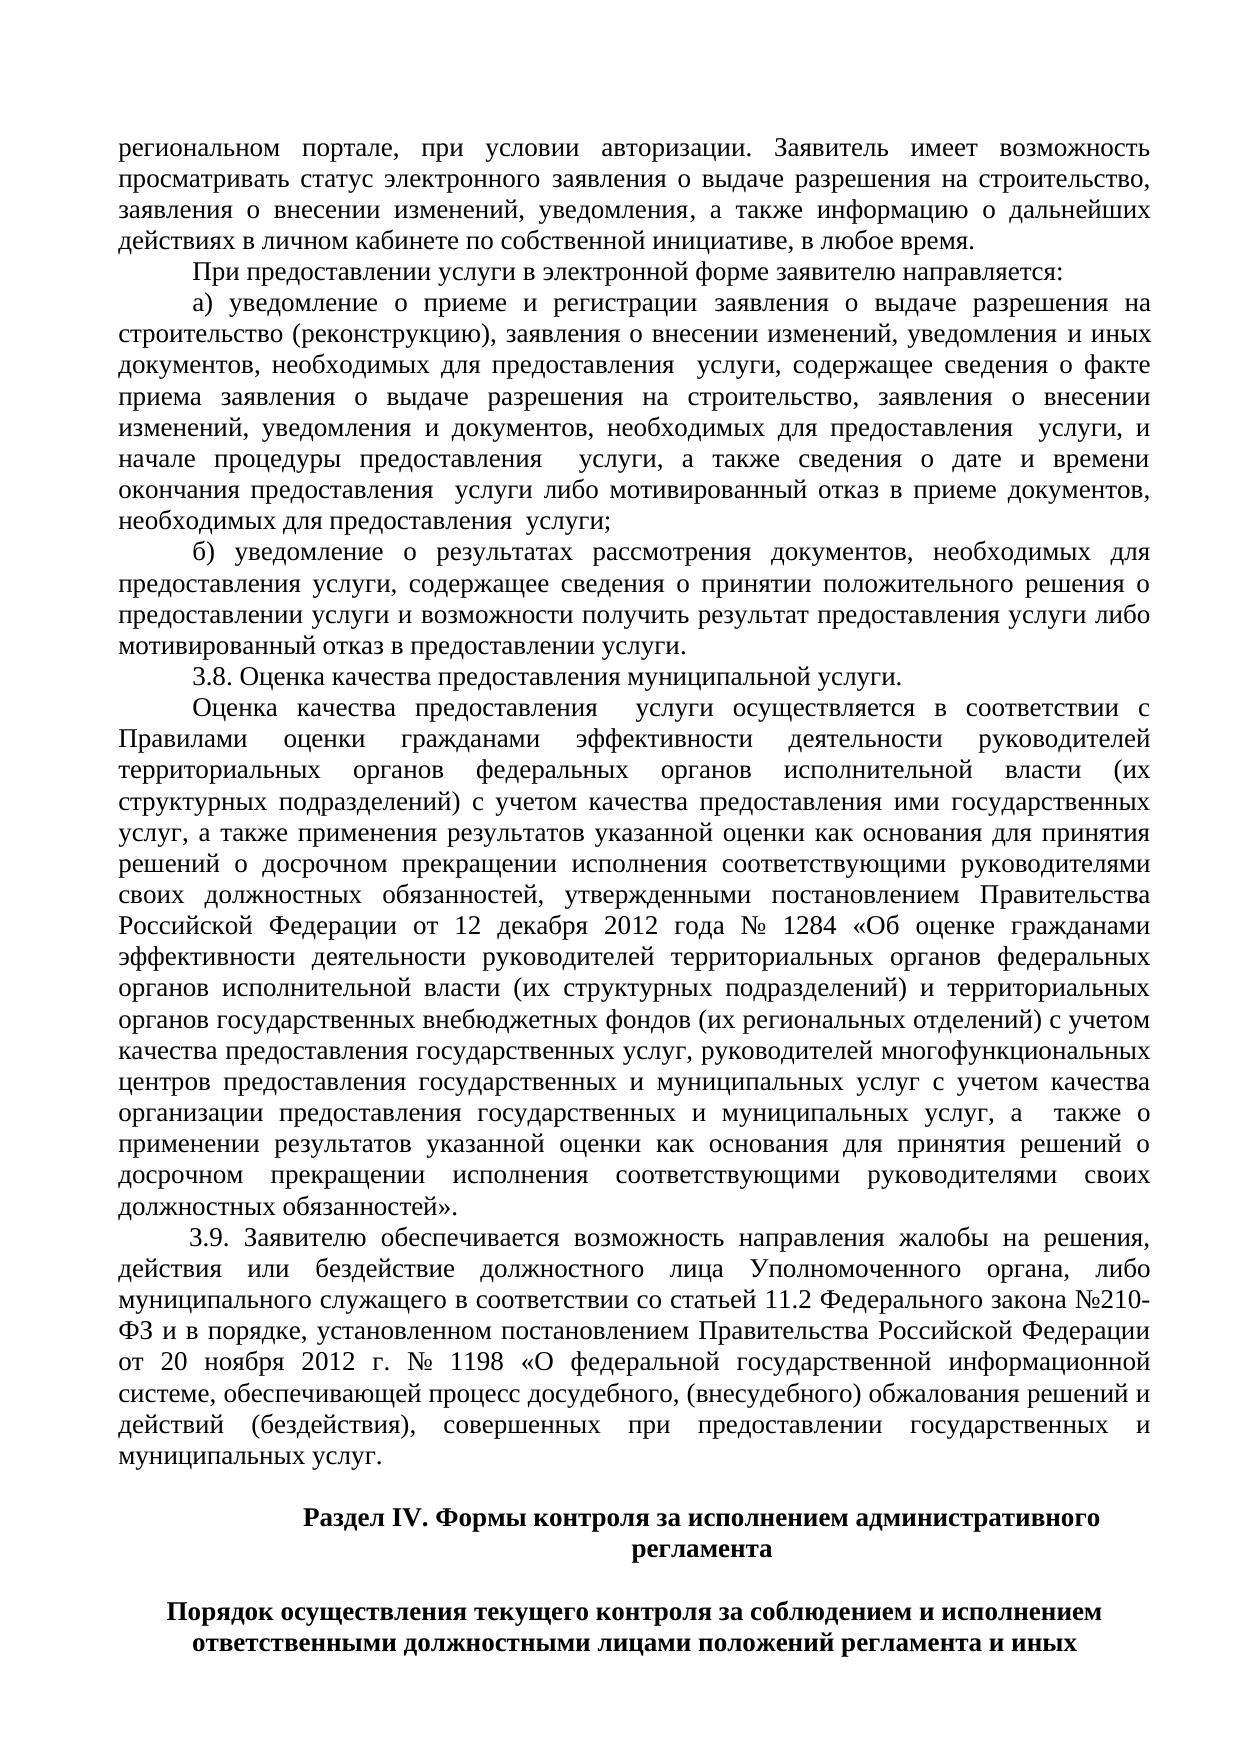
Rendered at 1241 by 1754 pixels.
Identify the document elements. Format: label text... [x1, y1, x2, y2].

list Раздел IV. Формы контроля за исполнением административного регламента [252, 1501, 1152, 1563]
text При предоставлении услуги в электронной форме заявителю направляется: [118, 255, 1152, 286]
text б) уведомление о результатах рассмотрения документов, необходимых для предоставления услуги, содержащее сведения о принятии положительного решения о предоставлении услуги и возможности получить результат предоставления услуги либо мотивированный отказ в предоставлении услуги. [118, 536, 1152, 660]
text 3.8. Оценка качества предоставления муниципальной услуги. [118, 660, 1152, 691]
text а) уведомление о приеме и регистрации заявления о выдаче разрешения на строительство (реконструкцию), заявления о внесении изменений, уведомления и иных документов, необходимых для предоставления услуги, содержащее сведения о факте приема заявления о выдаче разрешения на строительство, заявления о внесении изменений, уведомления и документов, необходимых для предоставления услуги, и начале процедуры предоставления услуги, а также сведения о дате и времени окончания предоставления услуги либо мотивированный отказ в приеме документов, необходимых для предоставления услуги; [118, 286, 1152, 536]
text Оценка качества предоставления услуги осуществляется в соответствии с Правилами оценки гражданами эффективности деятельности руководителей территориальных органов федеральных органов исполнительной власти (их структурных подразделений) с учетом качества предоставления ими государственных услуг, а также применения результатов указанной оценки как основания для принятия решений о досрочном прекращении исполнения соответствующими руководителями своих должностных обязанностей, утвержденными постановлением Правительства Российской Федерации от 12 декабря 2012 года № 1284 «Об оценке гражданами эффективности деятельности руководителей территориальных органов федеральных органов исполнительной власти (их структурных подразделений) и территориальных органов государственных внебюджетных фондов (их региональных отделений) с учетом качества предоставления государственных услуг, руководителей многофункциональных центров предоставления государственных и муниципальных услуг с учетом качества организации предоставления государственных и муниципальных услуг, а также о применении результатов указанной оценки как основания для принятия решений о досрочном прекращении исполнения соответствующими руководителями своих должностных обязанностей». [118, 691, 1152, 1221]
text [118, 131, 1152, 255]
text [118, 1595, 1152, 1657]
text 3.9. Заявителю обеспечивается возможность направления жалобы на решения, действия или бездействие должностного лица Уполномоченного органа, либо муниципального служащего в соответствии со статьей 11.2 Федерального закона №210-ФЗ и в порядке, установленном постановлением Правительства Российской Федерации от 20 ноября 2012 г. № 1198 «О федеральной государственной информационной системе, обеспечивающей процесс досудебного, (внесудебного) обжалования решений и действий (бездействия), совершенных при предоставлении государственных и муниципальных услуг. [118, 1221, 1152, 1470]
